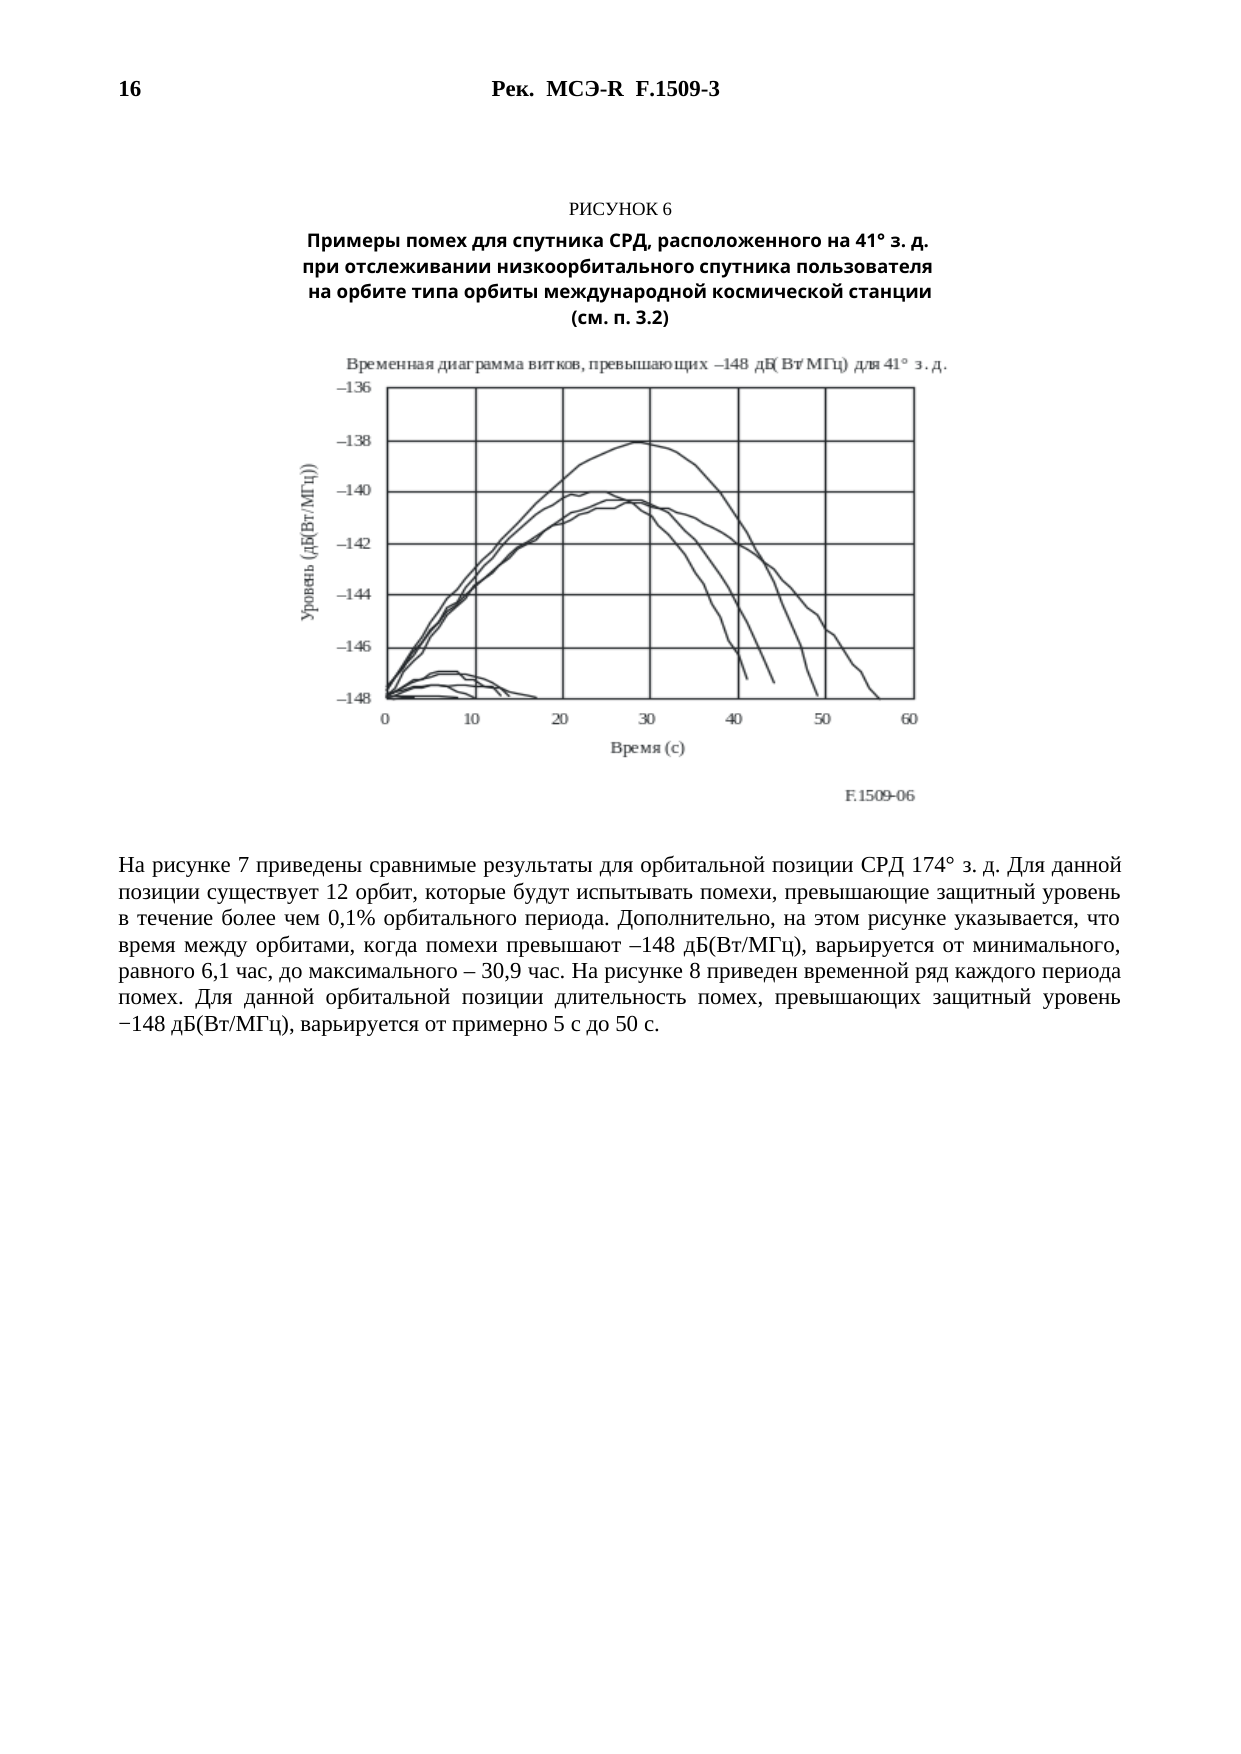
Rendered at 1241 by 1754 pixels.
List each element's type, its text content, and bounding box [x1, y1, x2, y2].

title На рисунке 7 приведены сравнимые результаты для орбитальной позиции СРД 174° з. д. Для данной позиции существует 12 орбит, которые будут испытывать помехи, превышающие защитный уровень в течение более чем 0,1% орбитального периода. Дополнительно, на этом рисунке указывается, что время между орбитами, когда помехи превышают –148 дБ(Вт/МГц), варьируется от минимального, равного 6,1 час, до максимального – 30,9 час. На рисунке 8 приведен временной ряд каждого периода помех. Для данной орбитальной позиции длительность помех, превышающих защитный уровень −148 дБ(Вт/МГц), варьируется от примерно 5 с до 50 с. [118, 852, 1122, 1036]
text РИСУНОК 6 [118, 198, 1122, 219]
title Примеры помех для спутника СРД, расположенного на 41° з. д. при отслеживании низкоорбитального спутника пользователя на орбите типа орбиты международной космической станции (см. п. 3.2) [118, 228, 1122, 330]
